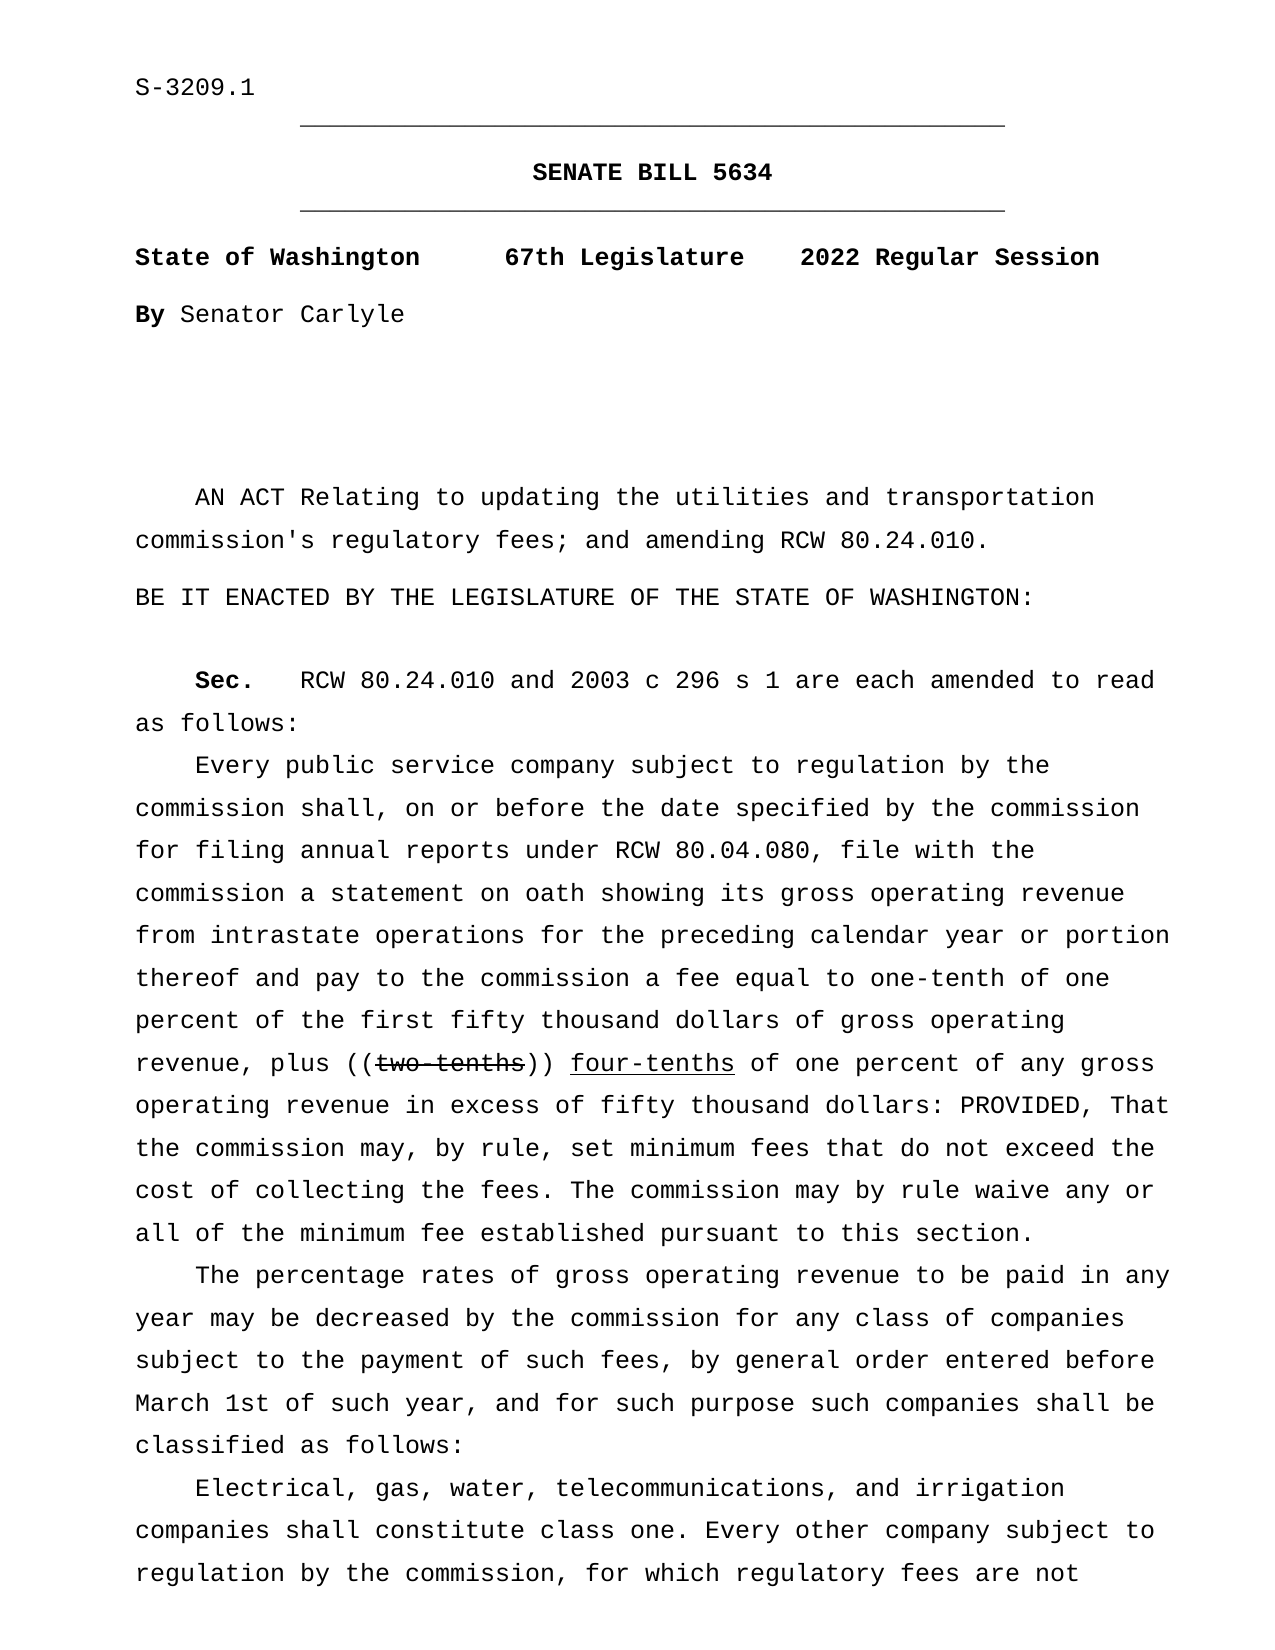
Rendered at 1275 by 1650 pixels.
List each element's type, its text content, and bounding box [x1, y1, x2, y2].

text Sec. RCW 80.24.010 and 2003 c 296 s 1 are each amended to read as follows: [135, 655, 1170, 740]
text Every public service company subject to regulation by the commission shall, on or before the date specified by the commission for filing annual reports under RCW 80.04.080, file with the commission a statement on oath showing its gross operating revenue from intrastate operations for the preceding calendar year or portion thereof and pay to the commission a fee equal to one-tenth of one percent of the first fifty thousand dollars of gross operating revenue, plus ((two-tenths)) four-tenths of one percent of any gross operating revenue in excess of fifty thousand dollars: PROVIDED, That the commission may, by rule, set minimum fees that do not exceed the cost of collecting the fees. The commission may by rule waive any or all of the minimum fee established pursuant to this section. [135, 740, 1170, 1250]
text SENATE BILL 5634 [135, 160, 1170, 188]
text _______________________________________________ [135, 103, 1170, 132]
text _______________________________________________ [135, 188, 1170, 217]
text S-3209.1 [135, 75, 1170, 103]
text The percentage rates of gross operating revenue to be paid in any year may be decreased by the commission for any class of companies subject to the payment of such fees, by general order entered before March 1st of such year, and for such purpose such companies shall be classified as follows: [135, 1250, 1170, 1462]
text BE IT ENACTED BY THE LEGISLATURE OF THE STATE OF WASHINGTON: [135, 585, 1170, 613]
text AN ACT Relating to updating the utilities and transportation commission's regulatory fees; and amending RCW 80.24.010. [135, 472, 1170, 557]
text By Senator Carlyle [135, 302, 1170, 330]
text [135, 1462, 1170, 1590]
text State of Washington 67th Legislature 2022 Regular Session [135, 245, 1170, 273]
